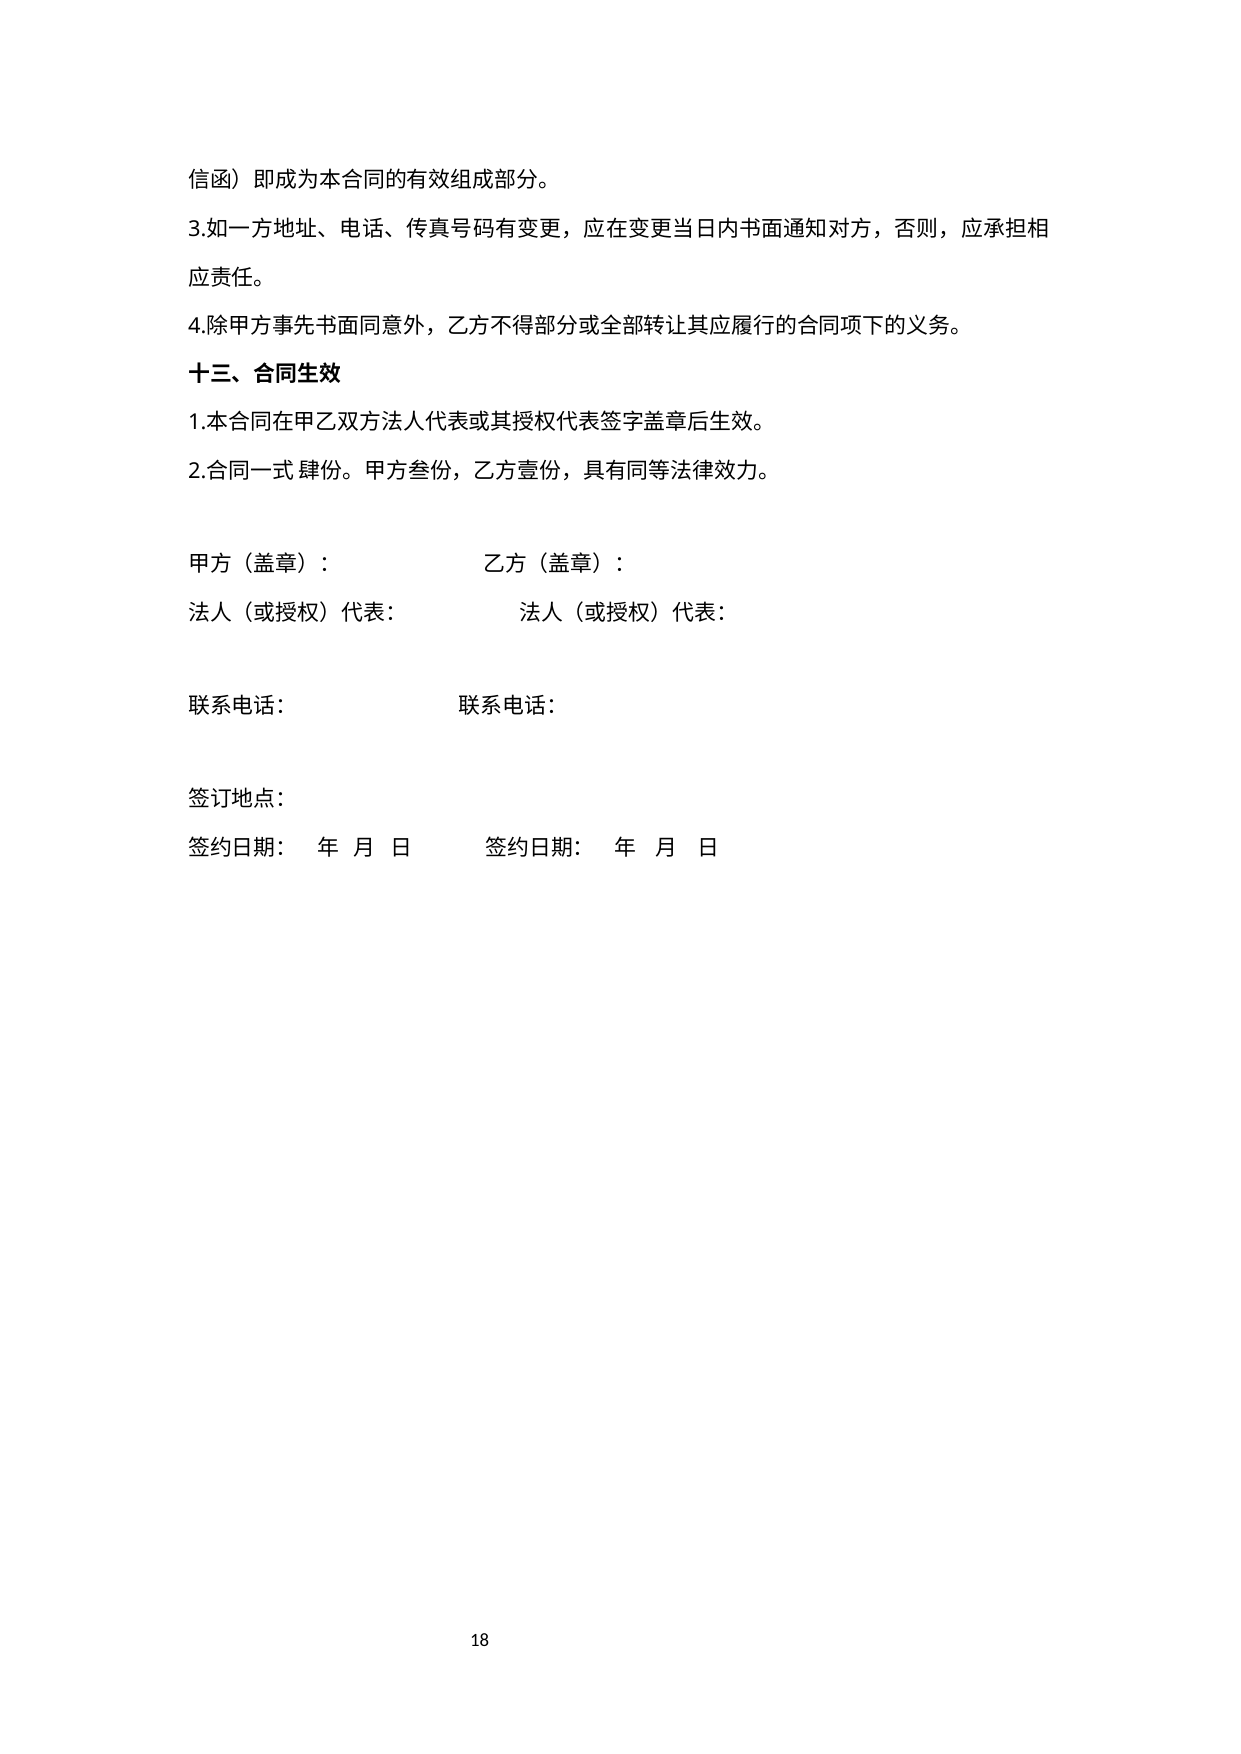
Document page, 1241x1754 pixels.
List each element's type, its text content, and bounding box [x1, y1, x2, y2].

text 2.合同一式 肆份。甲方叁份，乙方壹份，具有同等法律效力。 [188, 452, 1052, 485]
text 十三、合同生效 [188, 356, 1052, 388]
text 签订地点： [188, 781, 1052, 813]
text 法人（或授权）代表： 法人（或授权）代表： [188, 594, 1052, 627]
text 3.如一方地址、电话、传真号码有变更，应在变更当日内书面通知对方，否则，应承担相应责任。 [188, 210, 1052, 292]
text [188, 162, 1052, 194]
text 联系电话： 联系电话： [188, 688, 1052, 720]
text 1.本合同在甲乙双方法人代表或其授权代表签字盖章后生效。 [188, 404, 1052, 437]
text 签约日期： 年 月 日 签约日期： 年 月 日 [188, 829, 1052, 862]
text 甲方（盖章）： 乙方（盖章）： [188, 546, 1052, 578]
text 4.除甲方事先书面同意外，乙方不得部分或全部转让其应履行的合同项下的义务。 [188, 307, 1052, 340]
